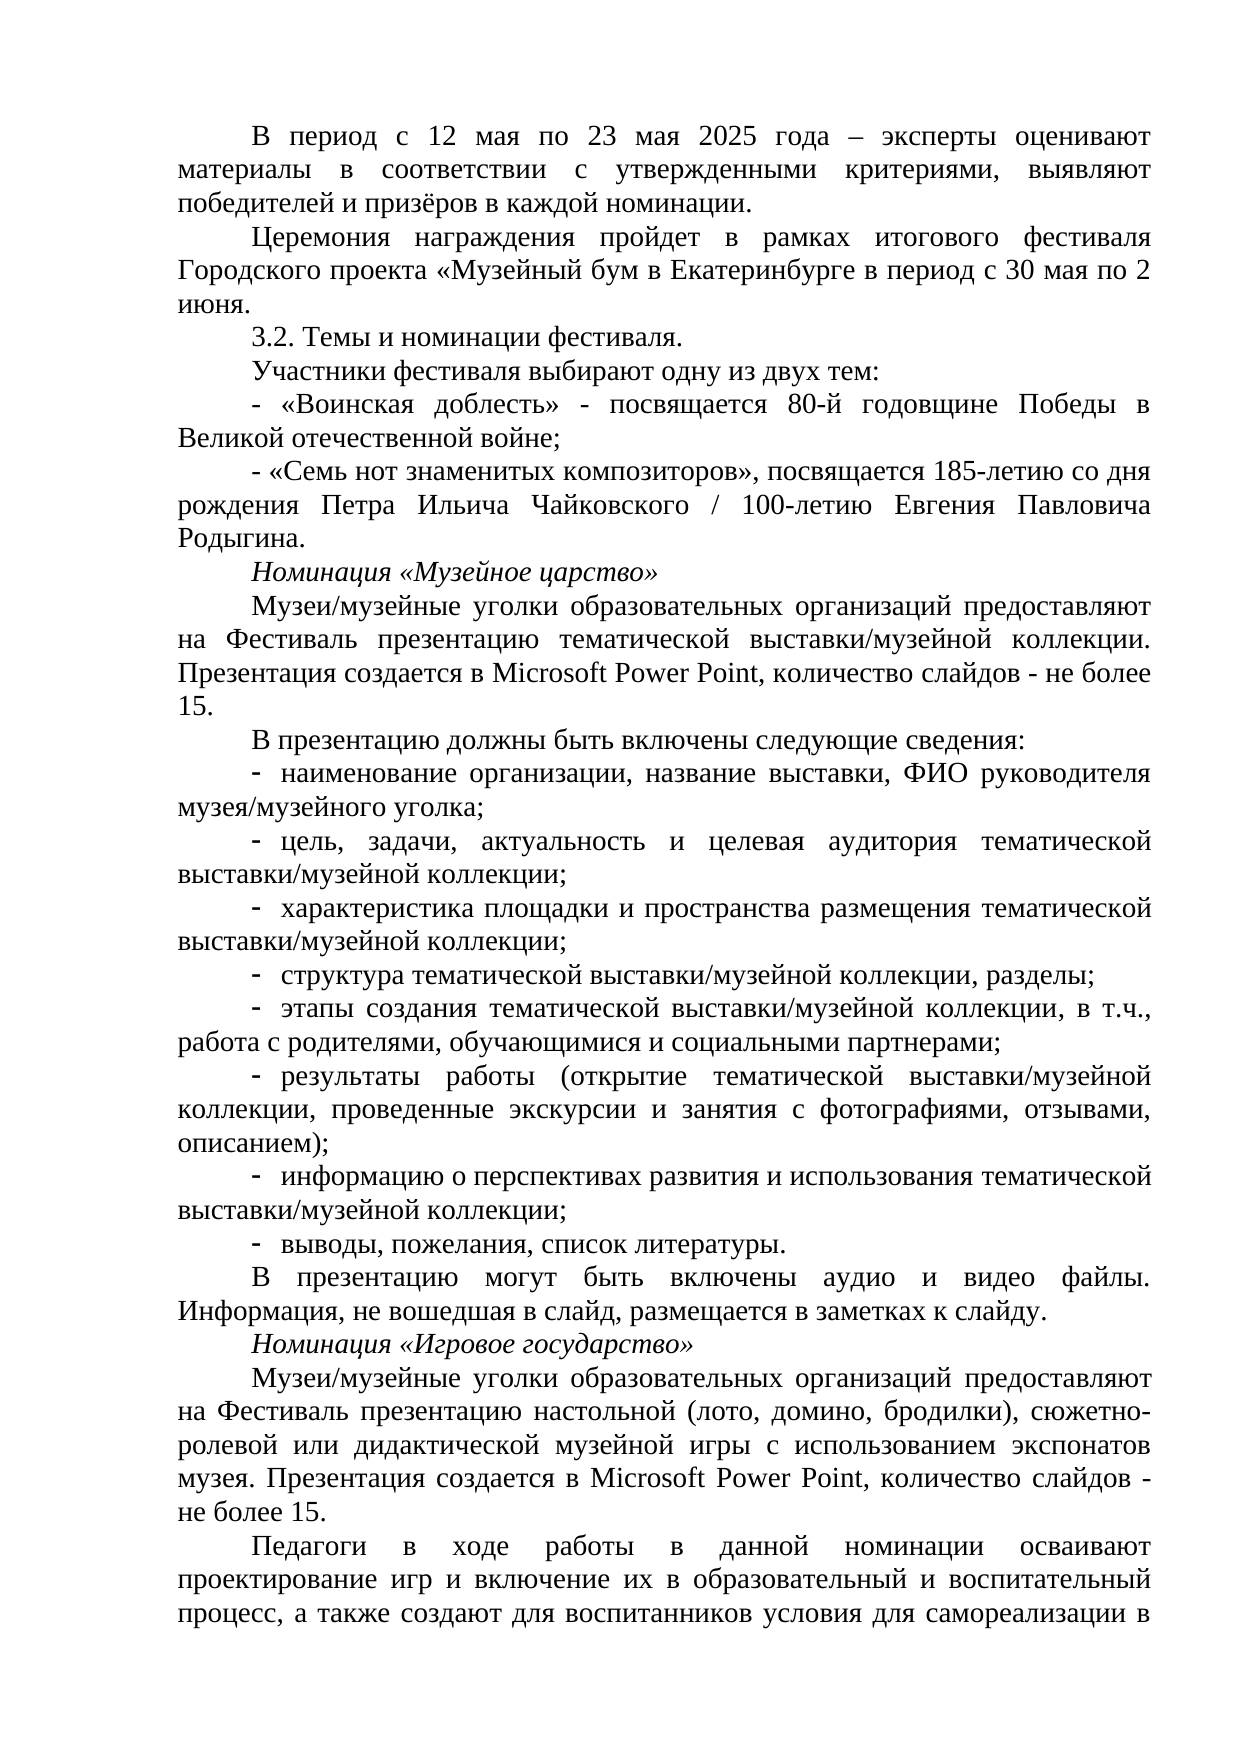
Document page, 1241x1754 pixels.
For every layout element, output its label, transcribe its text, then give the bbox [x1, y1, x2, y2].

text Номинация «Игровое государство» [177, 1326, 1152, 1360]
list структура тематической выставки/музейной коллекции, разделы; [177, 957, 1152, 991]
list этапы создания тематической выставки/музейной коллекции, в т.ч., работа с родителями, обучающимися и социальными партнерами; [177, 991, 1152, 1058]
text 3.2. Темы и номинации фестиваля. [177, 319, 1152, 353]
text Церемония награждения пройдет в рамках итогового фестиваля Городского проекта «Музейный бум в Екатеринбурге в период с 30 мая по 2 июня. [177, 219, 1152, 319]
list информацию о перспективах развития и использования тематической выставки/музейной коллекции; [177, 1158, 1152, 1226]
text В презентацию должны быть включены следующие сведения: [177, 722, 1152, 755]
list характеристика площадки и пространства размещения тематической выставки/музейной коллекции; [177, 890, 1152, 957]
text Участники фестиваля выбирают одну из двух тем: [177, 353, 1152, 386]
text - «Воинская доблесть» - посвящается 80-й годовщине Победы в Великой отечественной войне; [177, 386, 1152, 453]
text Музеи/музейные уголки образовательных организаций предоставляют на Фестиваль презентацию настольной (лото, домино, бродилки), сюжетно-ролевой или дидактической музейной игры с использованием экспонатов музея. Презентация создается в Microsoft Power Point, количество слайдов - не более 15. [177, 1360, 1152, 1528]
list результаты работы (открытие тематической выставки/музейной коллекции, проведенные экскурсии и занятия с фотографиями, отзывами, описанием); [177, 1058, 1152, 1158]
list цель, задачи, актуальность и целевая аудитория тематической выставки/музейной коллекции; [177, 823, 1152, 890]
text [177, 1528, 1152, 1628]
text В презентацию могут быть включены аудио и видео файлы. Информация, не вошедшая в слайд, размещается в заметках к слайду. [177, 1259, 1152, 1326]
text Музеи/музейные уголки образовательных организаций предоставляют на Фестиваль презентацию тематической выставки/музейной коллекции. Презентация создается в Microsoft Power Point, количество слайдов - не более 15. [177, 588, 1152, 722]
text В период с 12 мая по 23 мая 2025 года – эксперты оценивают материалы в соответствии с утвержденными критериями, выявляют победителей и призёров в каждой номинации. [177, 118, 1152, 219]
text Номинация «Музейное царство» [177, 554, 1152, 588]
list выводы, пожелания, список литературы. [177, 1226, 1152, 1259]
text - «Семь нот знаменитых композиторов», посвящается 185-летию со дня рождения Петра Ильича Чайковского / 100-летию Евгения Павловича Родыгина. [177, 453, 1152, 554]
list наименование организации, название выставки, ФИО руководителя музея/музейного уголка; [177, 755, 1152, 823]
